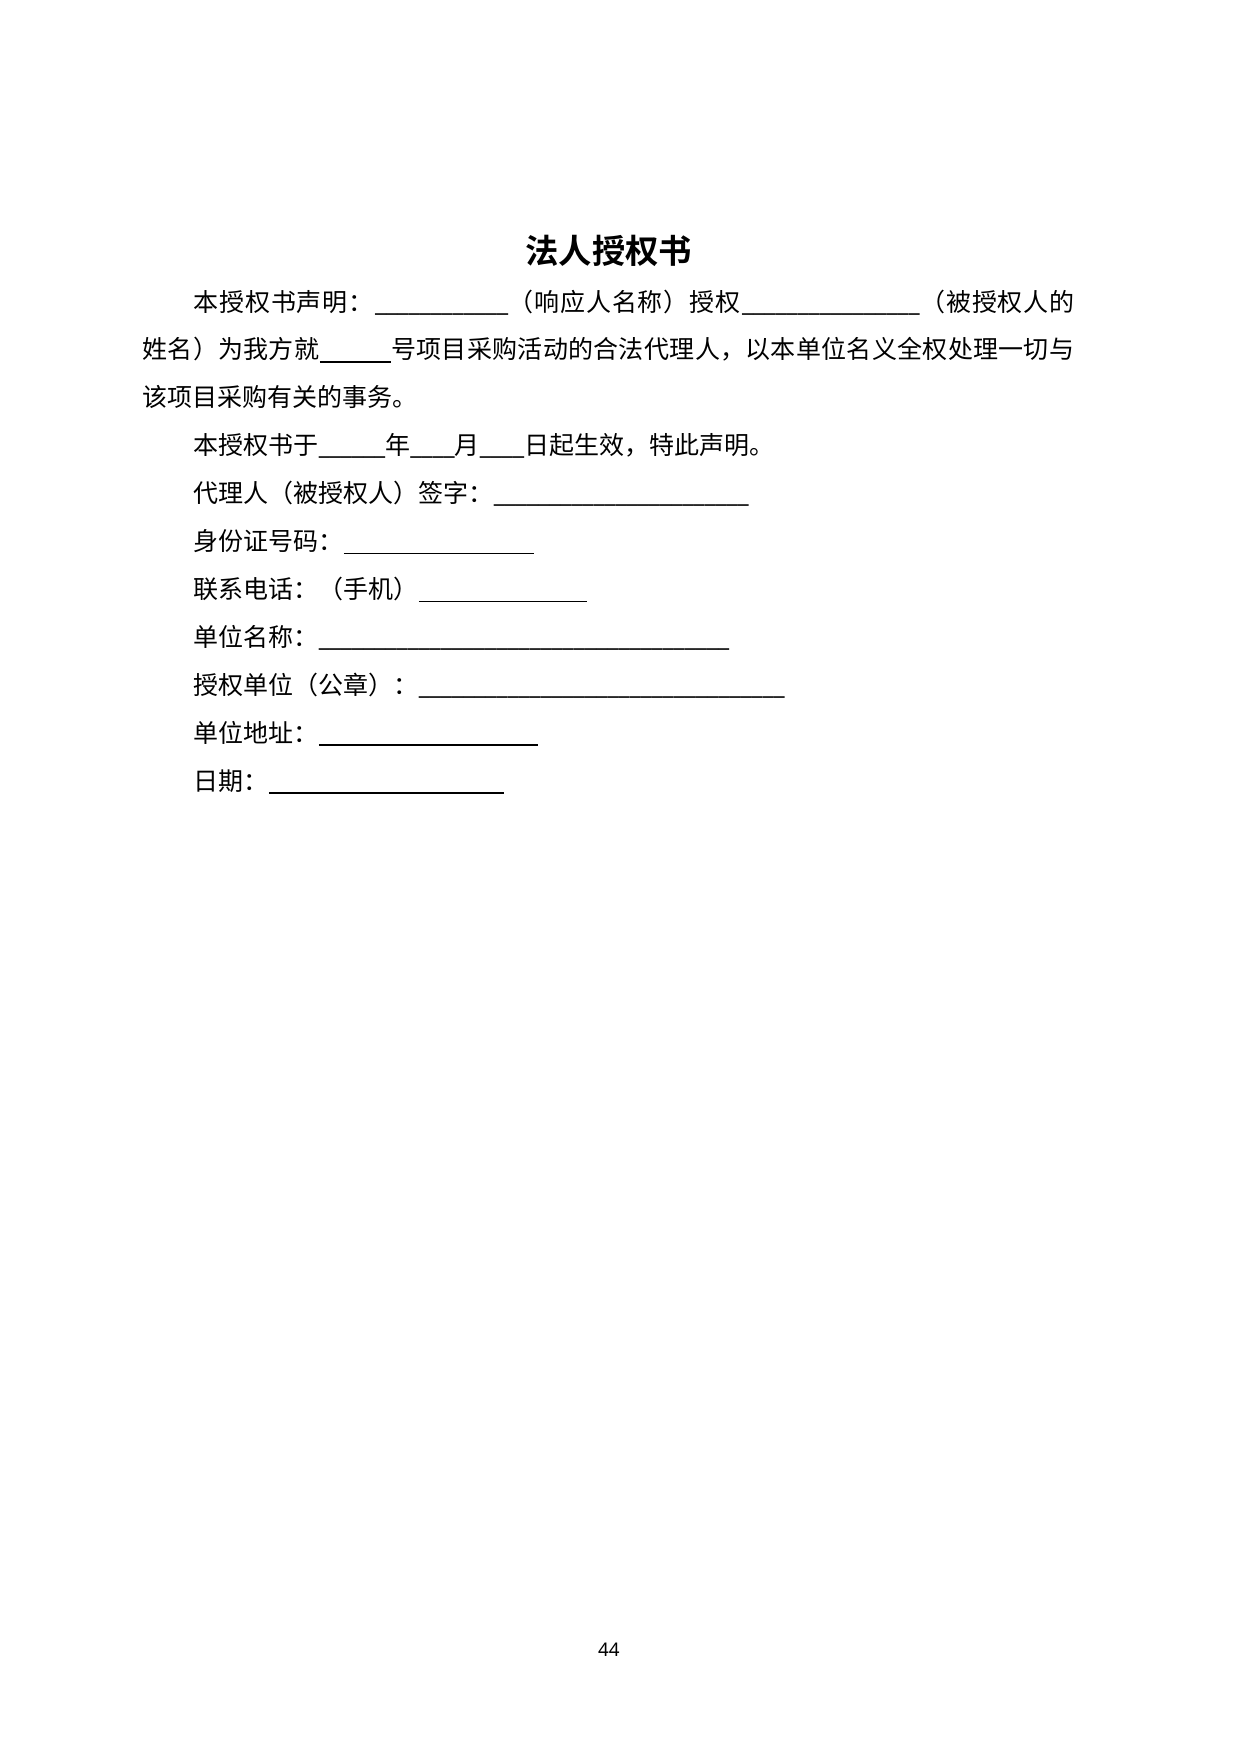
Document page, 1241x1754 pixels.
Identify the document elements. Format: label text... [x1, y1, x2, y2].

text 单位名称：_____________________________________ [142, 608, 1075, 656]
text 授权单位（公章）：_________________________________ [142, 656, 1075, 704]
text 单位地址： [142, 704, 1075, 752]
text 日期： [142, 752, 1075, 800]
text 联系电话：（手机） [142, 560, 1075, 608]
text 本授权书声明：____________（响应人名称）授权________________（被授权人的姓名）为我方就 号项目采购活动的合法代理人，以本单位名义全权处理一切与该项目采购有关的事务。 [142, 273, 1075, 416]
text 代理人（被授权人）签字：_______________________ [142, 464, 1075, 512]
text 法人授权书 [142, 224, 1075, 273]
text 本授权书于______年____月____日起生效，特此声明。 [142, 416, 1075, 464]
text 身份证号码： [142, 512, 1075, 560]
